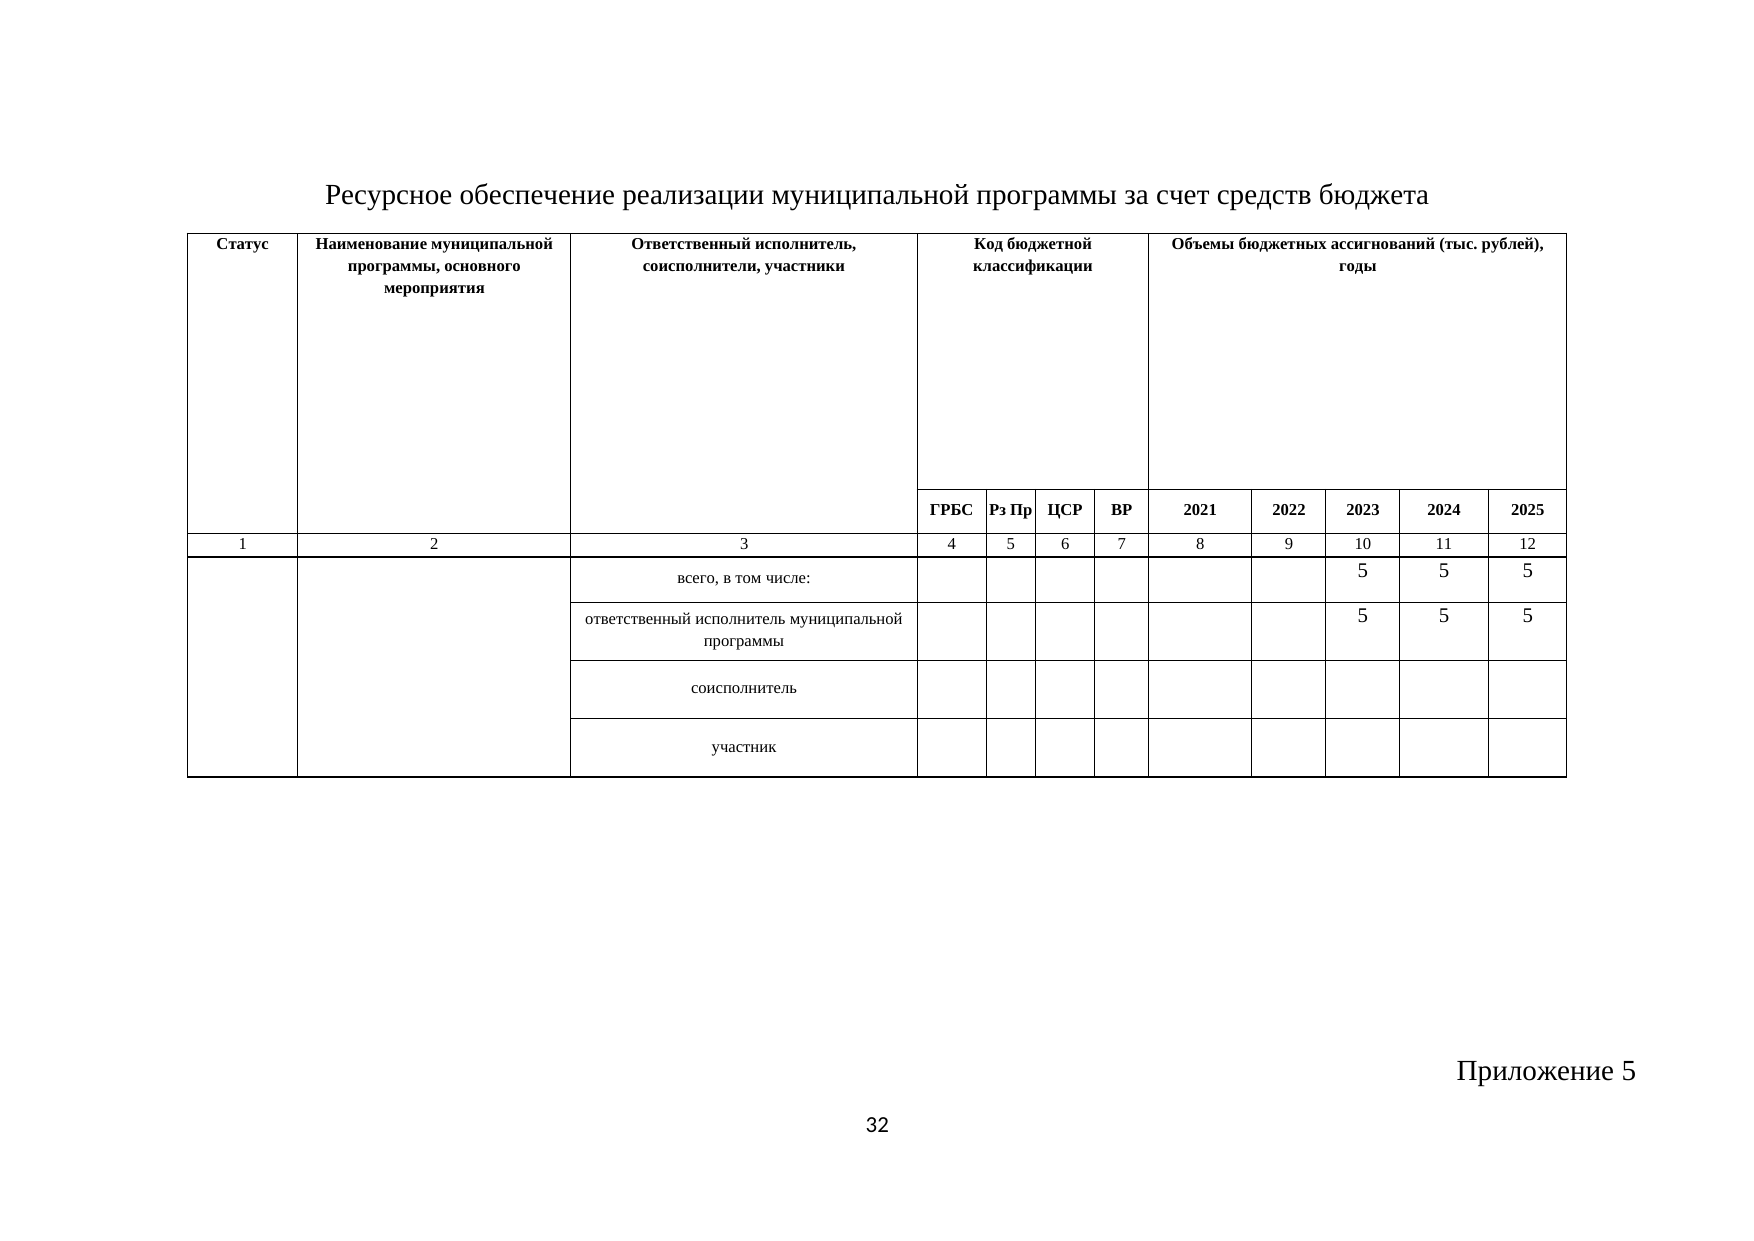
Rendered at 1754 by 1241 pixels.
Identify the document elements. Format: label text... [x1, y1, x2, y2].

table_cell [918, 558, 986, 602]
table_cell ГРБС [918, 490, 986, 532]
table_cell [987, 603, 1035, 660]
table_header Ответственный исполнитель, соисполнители, участники [571, 234, 917, 532]
table_cell [1036, 558, 1094, 602]
table_cell [298, 558, 570, 776]
table_cell [1326, 719, 1399, 776]
table_cell [1149, 603, 1251, 660]
table_cell всего, в том числе: [571, 558, 917, 602]
table_cell [1252, 558, 1325, 602]
table_cell 11 [1400, 534, 1488, 556]
table_cell 2025 [1489, 490, 1566, 532]
table_cell ЦСР [1036, 490, 1094, 532]
table_cell 2023 [1326, 490, 1399, 532]
table_cell 7 [1095, 534, 1148, 556]
table_cell [987, 661, 1035, 718]
table_cell [1036, 661, 1094, 718]
table_cell [1400, 661, 1488, 718]
table_header Наименование муниципальной программы, основного мероприятия [298, 234, 570, 532]
table_cell 5 [1326, 558, 1399, 602]
table_cell [1095, 558, 1148, 602]
table_header Статус [188, 234, 297, 532]
table_cell 10 [1326, 534, 1399, 556]
table_cell [987, 719, 1035, 776]
table_cell [1489, 719, 1566, 776]
table_cell 5 [1489, 558, 1566, 602]
table_cell [188, 558, 297, 776]
table_cell Рз Пр [987, 490, 1035, 532]
table_cell 4 [918, 534, 986, 556]
table_cell [1252, 719, 1325, 776]
table_cell [1095, 661, 1148, 718]
table_cell [1149, 661, 1251, 718]
table_cell [1149, 558, 1251, 602]
table_cell ВР [1095, 490, 1148, 532]
table_cell участник [571, 719, 917, 776]
table_cell [1489, 661, 1566, 718]
table_cell 2 [298, 534, 570, 556]
table_cell 5 [1400, 603, 1488, 660]
table_cell соисполнитель [571, 661, 917, 718]
table_cell 5 [1489, 603, 1566, 660]
text Ресурсное обеспечение реализации муниципальной программы за счет средств бюджета [118, 177, 1636, 211]
table_cell ответственный исполнитель муниципальной программы [571, 603, 917, 660]
table_cell [1400, 719, 1488, 776]
table_cell [918, 661, 986, 718]
table_cell [1149, 719, 1251, 776]
table_cell 2021 [1149, 490, 1251, 532]
table_cell 12 [1489, 534, 1566, 556]
table_cell [1252, 661, 1325, 718]
table_header Код бюджетной классификации [918, 234, 1148, 489]
text Приложение 5 [118, 1053, 1636, 1087]
table_cell [987, 558, 1035, 602]
table_cell 9 [1252, 534, 1325, 556]
table_cell 1 [188, 534, 297, 556]
table_cell [918, 603, 986, 660]
table_cell 2024 [1400, 490, 1488, 532]
table_cell [1036, 603, 1094, 660]
table_cell 5 [987, 534, 1035, 556]
table_cell [1326, 661, 1399, 718]
table_header Объемы бюджетных ассигнований (тыс. рублей), годы [1149, 234, 1566, 489]
table_cell [1095, 603, 1148, 660]
table_cell [1095, 719, 1148, 776]
table_cell 8 [1149, 534, 1251, 556]
table_cell 3 [571, 534, 917, 556]
table_cell [1036, 719, 1094, 776]
table_cell 5 [1326, 603, 1399, 660]
table_cell 2022 [1252, 490, 1325, 532]
table_cell 6 [1036, 534, 1094, 556]
table_cell [918, 719, 986, 776]
table_cell 5 [1400, 558, 1488, 602]
table_cell [1252, 603, 1325, 660]
